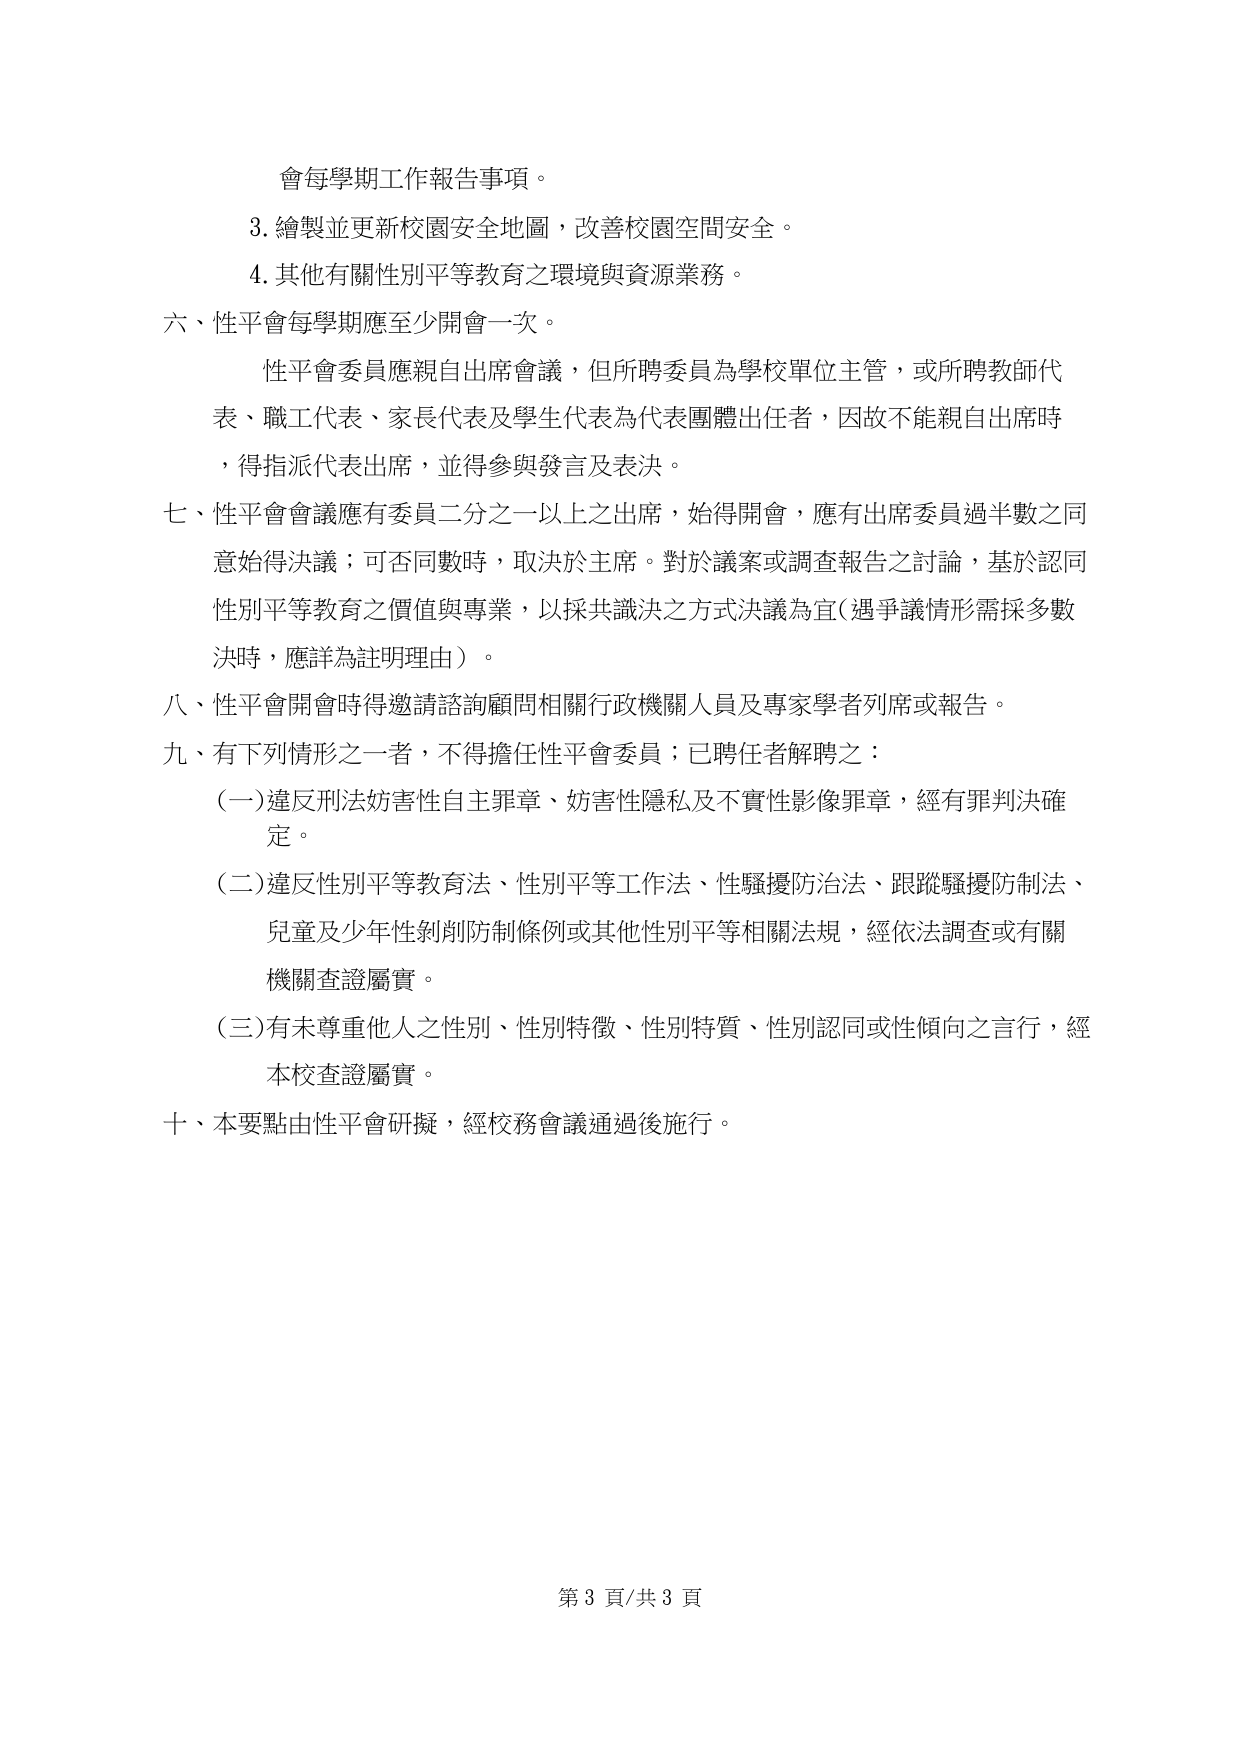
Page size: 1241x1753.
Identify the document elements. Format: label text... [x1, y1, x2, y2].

text 七、性平會會議應有委員二分之一以上之出席，始得開會，應有出席委員過半數之同 [162, 502, 1226, 527]
text 本校查證屬實。 [266, 1063, 1222, 1088]
text 決時，應詳為註明理由）。 [212, 645, 1226, 670]
text 兒童及少年性剝削防制條例或其他性別平等相關法規，經依法調查或有關 [266, 919, 1222, 944]
text 性別平等教育之價值與專業，以採共識決之方式決議為宜(遇爭議情形需採多數 [212, 597, 1226, 622]
text 表、職工代表、家長代表及學生代表為代表團體出任者，因故不能親自出席時 [212, 406, 1190, 431]
text 3.繪製並更新校園安全地圖，改善校園空間安全。 [249, 215, 882, 240]
text 六、性平會每學期應至少開會一次。 [162, 310, 622, 335]
text 九、有下列情形之一者，不得擔任性平會委員；已聘任者解聘之： [162, 741, 1140, 766]
text 4.其他有關性別平等教育之環境與資源業務。 [249, 263, 824, 288]
text 意始得決議；可否同數時，取決於主席。對於議案或調查報告之討論，基於認同 [212, 549, 1226, 574]
text 十、本要點由性平會研擬，經校務會議通過後施行。 [162, 1111, 824, 1136]
text 性平會委員應親自出席會議，但所聘委員為學校單位主管，或所聘教師代 [262, 358, 1190, 383]
text (二)違反性別平等教育法、性別平等工作法、性騷擾防治法、跟蹤騷擾防制法、 [216, 871, 1222, 896]
text ，得指派代表出席，並得參與發言及表決。 [212, 454, 1190, 479]
text (三)有未尊重他人之性別、性別特徵、性別特質、性別認同或性傾向之言行，經 [216, 1015, 1222, 1040]
text 定。 [266, 824, 353, 849]
text 八、性平會開會時得邀請諮詢顧問相關行政機關人員及專家學者列席或報告。 [162, 693, 1140, 718]
text 機關查證屬實。 [266, 967, 1222, 992]
text (一)違反刑法妨害性自主罪章、妨害性隱私及不實性影像罪章，經有罪判決確 [216, 789, 1193, 814]
text 會每學期工作報告事項。 [278, 167, 595, 192]
text 第 3頁/共 3頁 [558, 1588, 724, 1608]
